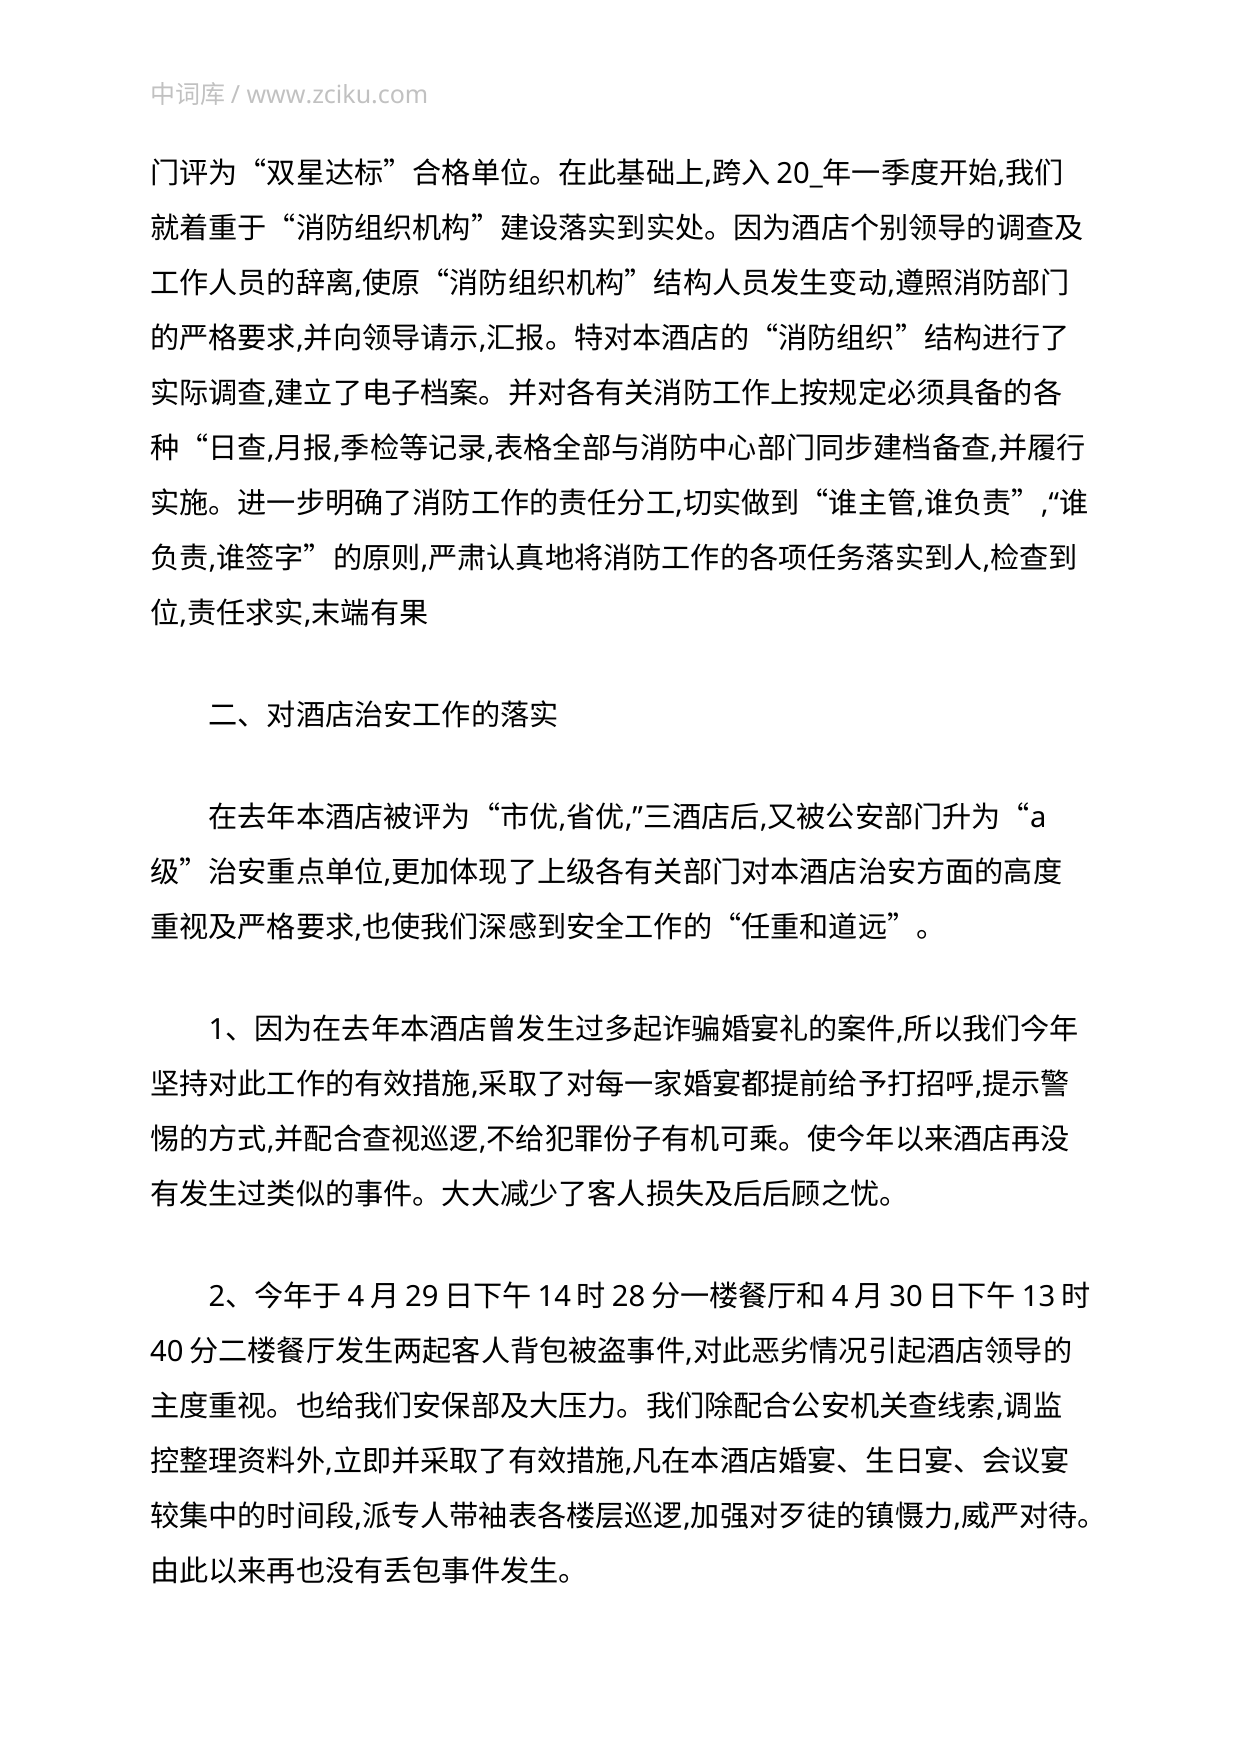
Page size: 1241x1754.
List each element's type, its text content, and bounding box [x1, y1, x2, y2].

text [150, 150, 1090, 632]
text 在去年本酒店被评为“市优,省优,”三酒店后,又被公安部门升为“a级”治安重点单位,更加体现了上级各有关部门对本酒店治安方面的高度重视及严格要求,也使我们深感到安全工作的“任重和道远”。 [150, 794, 1090, 946]
text 二、对酒店治安工作的落实 [150, 692, 1090, 734]
text 2、今年于4月29日下午14时28分一楼餐厅和4月30日下午13时40分二楼餐厅发生两起客人背包被盗事件,对此恶劣情况引起酒店领导的主度重视。也给我们安保部及大压力。我们除配合公安机关查线索,调监控整理资料外,立即并采取了有效措施,凡在本酒店婚宴、生日宴、会议宴较集中的时间段,派专人带袖表各楼层巡逻,加强对歹徒的镇慑力,威严对待。由此以来再也没有丢包事件发生。 [150, 1272, 1090, 1590]
text 1、因为在去年本酒店曾发生过多起诈骗婚宴礼的案件,所以我们今年坚持对此工作的有效措施,采取了对每一家婚宴都提前给予打招呼,提示警惕的方式,并配合查视巡逻,不给犯罪份子有机可乘。使今年以来酒店再没有发生过类似的事件。大大减少了客人损失及后后顾之忧。 [150, 1006, 1090, 1213]
